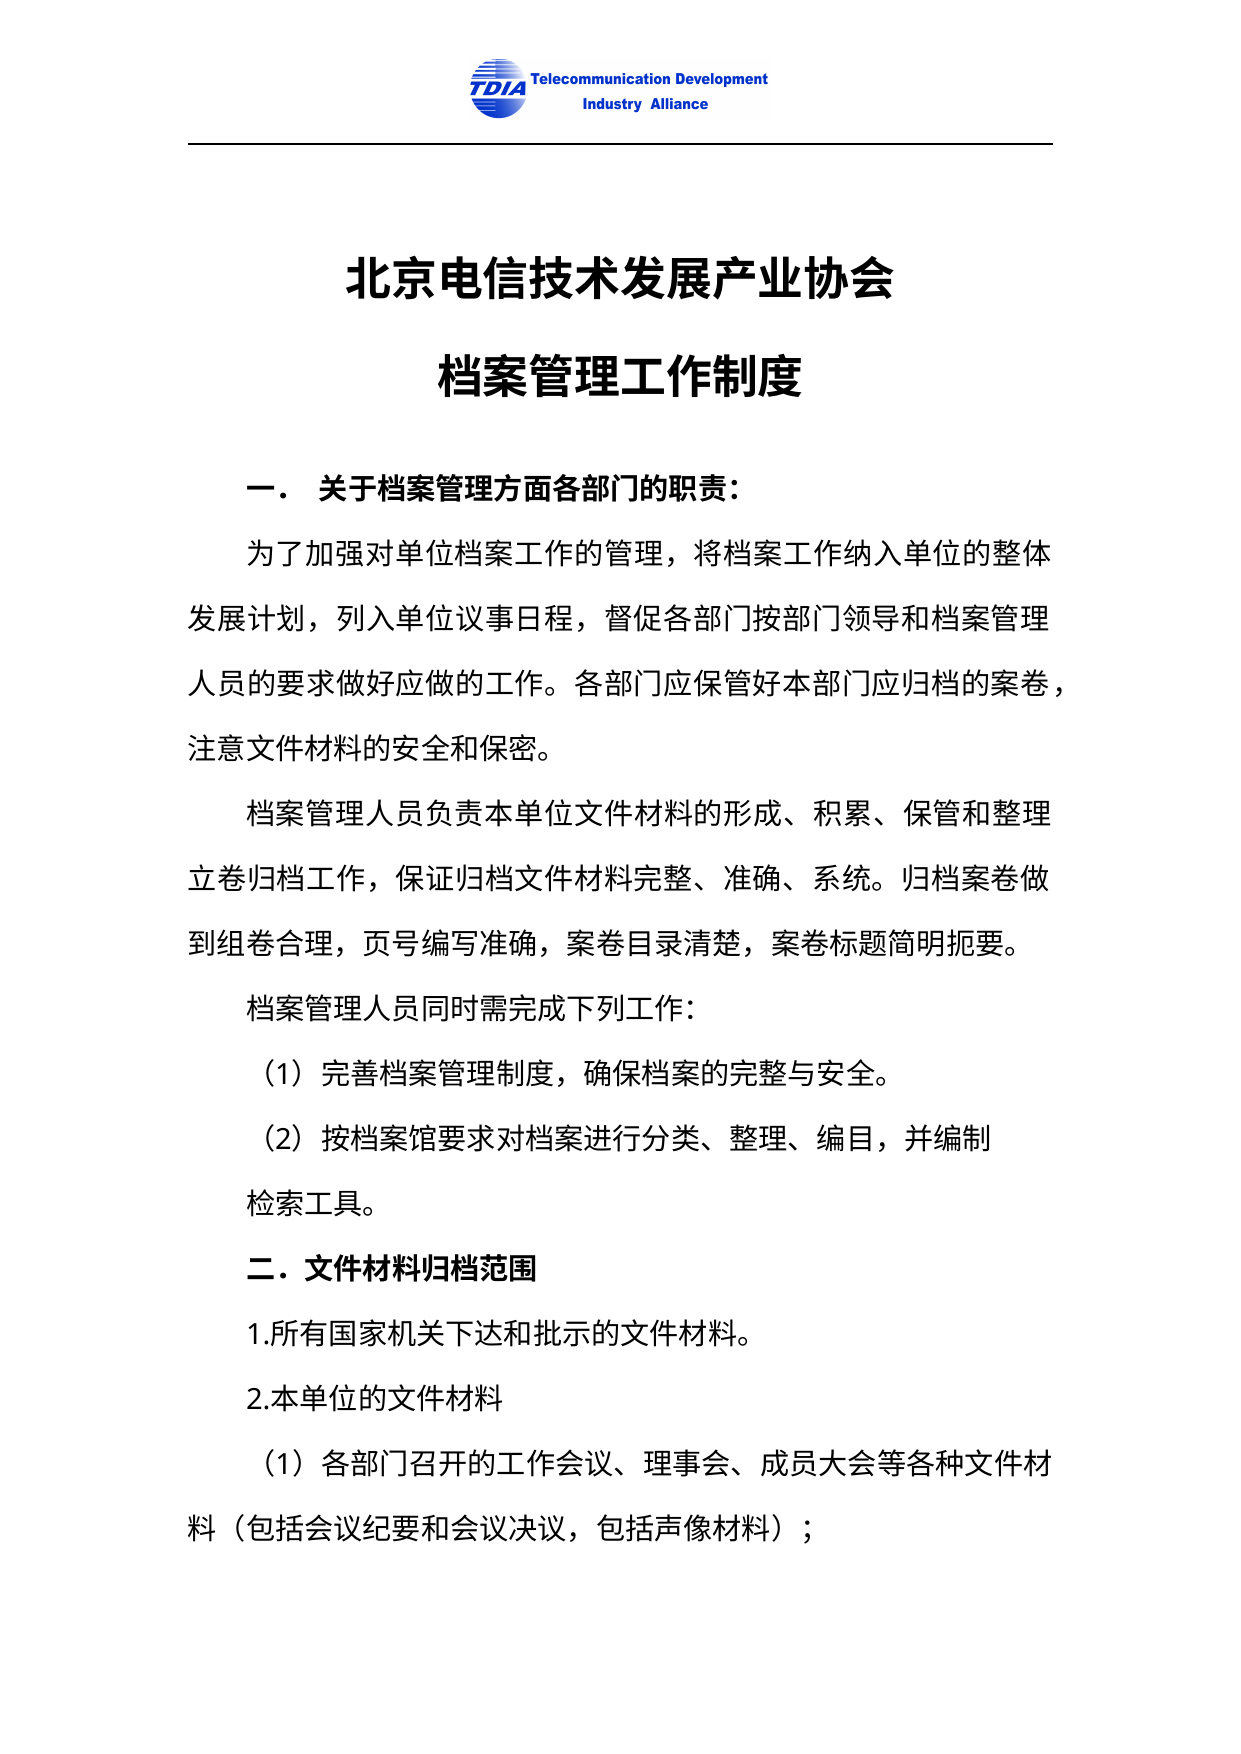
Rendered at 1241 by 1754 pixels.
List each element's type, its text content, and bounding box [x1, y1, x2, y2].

text 检索工具。 [187, 1169, 1053, 1234]
text （1）完善档案管理制度，确保档案的完整与安全。 [187, 1039, 1053, 1104]
picture [469, 59, 771, 119]
text 档案管理人员同时需完成下列工作： [187, 974, 1053, 1039]
text 2.本单位的文件材料 [187, 1364, 1053, 1429]
text 二．文件材料归档范围 [187, 1234, 1053, 1299]
list 关于档案管理方面各部门的职责： [187, 454, 1053, 519]
text （2）按档案馆要求对档案进行分类、整理、编目，并编制 [187, 1104, 1053, 1169]
text 北京电信技术发展产业协会 [187, 227, 1053, 324]
text 为了加强对单位档案工作的管理，将档案工作纳入单位的整体发展计划，列入单位议事日程，督促各部门按部门领导和档案管理人员的要求做好应做的工作。各部门应保管好本部门应归档的案卷，注意文件材料的安全和保密。 [187, 519, 1053, 779]
text （1）各部门召开的工作会议、理事会、成员大会等各种文件材料（包括会议纪要和会议决议，包括声像材料）； [187, 1429, 1053, 1559]
text 档案管理人员负责本单位文件材料的形成、积累、保管和整理立卷归档工作，保证归档文件材料完整、准确、系统。归档案卷做到组卷合理，页号编写准确，案卷目录清楚，案卷标题简明扼要。 [187, 779, 1053, 974]
text 1.所有国家机关下达和批示的文件材料。 [187, 1299, 1053, 1364]
text 档案管理工作制度 [187, 324, 1053, 422]
